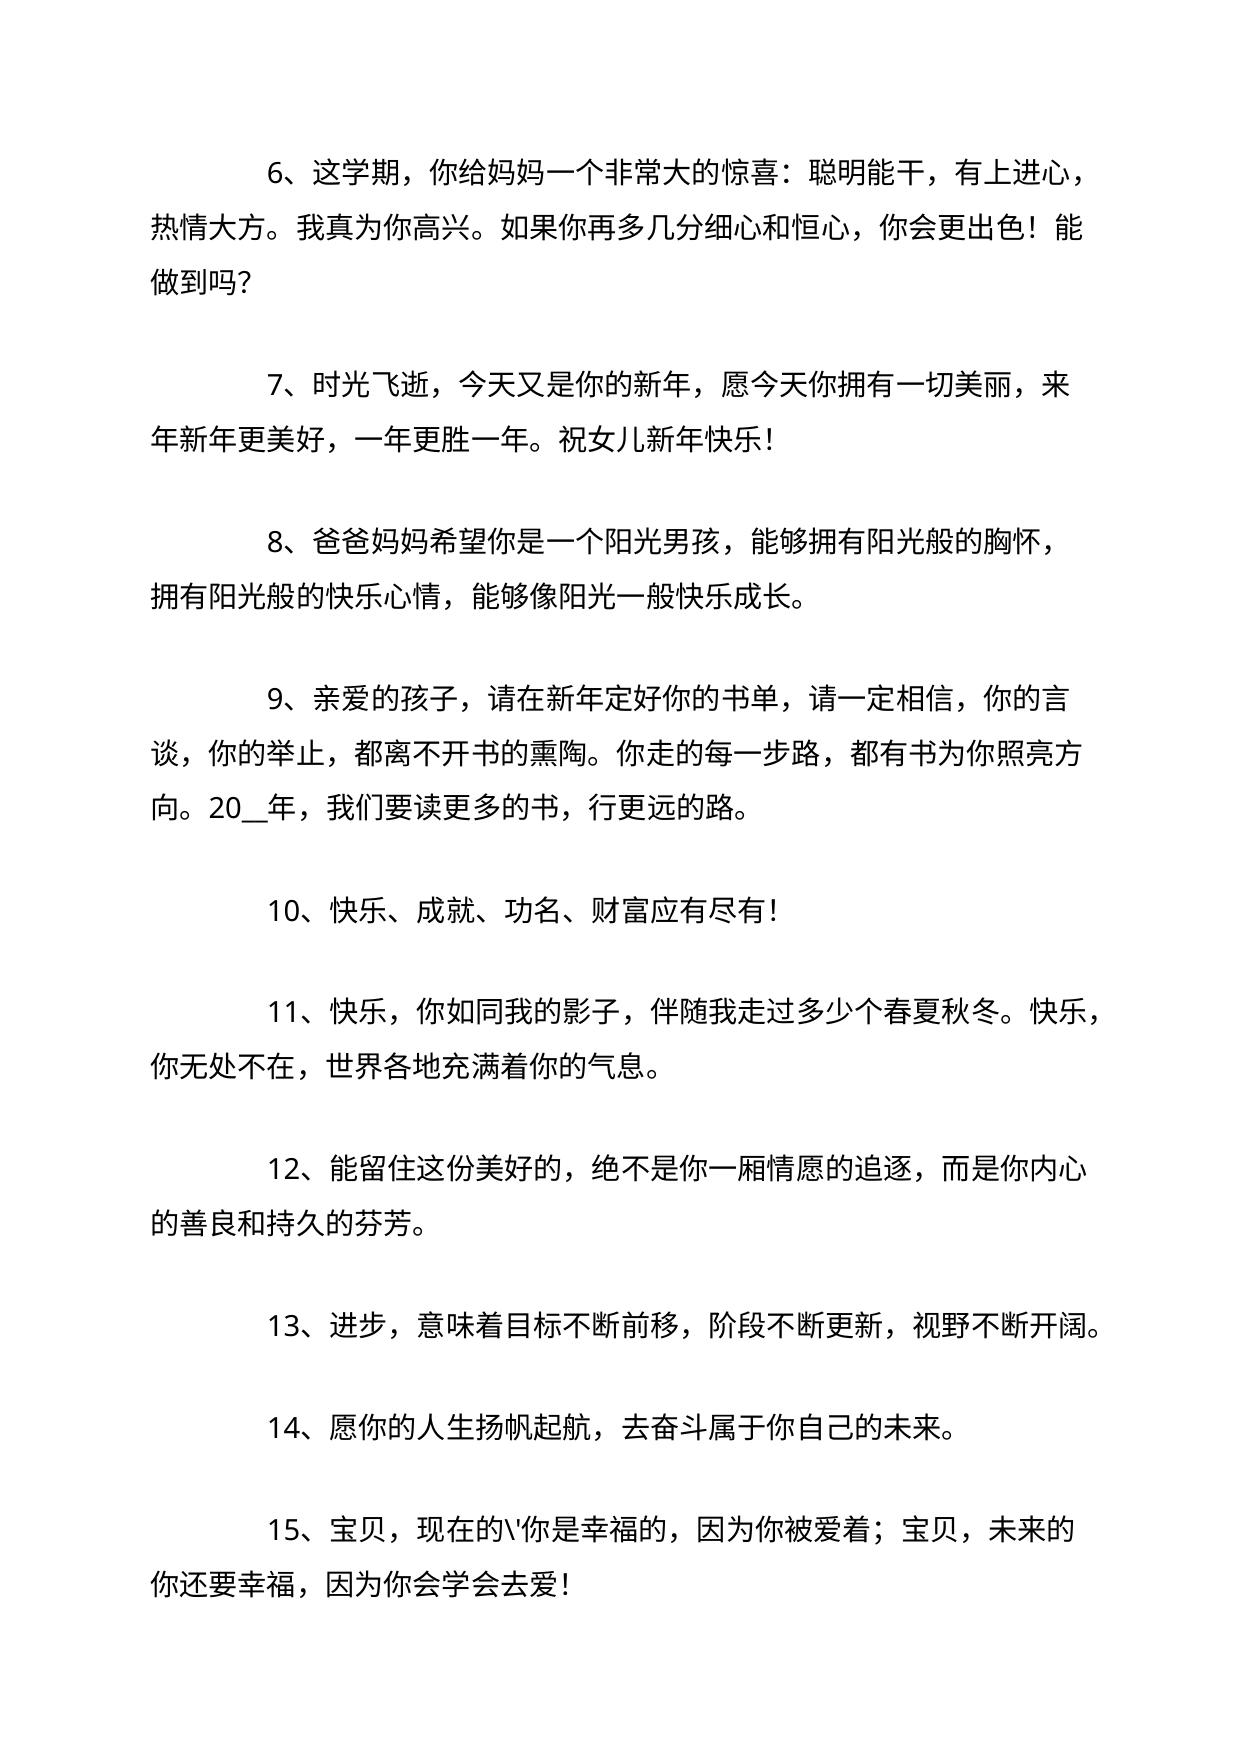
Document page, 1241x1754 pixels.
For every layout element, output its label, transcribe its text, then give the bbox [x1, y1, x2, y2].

text 12、能留住这份美好的，绝不是你一厢情愿的追逐，而是你内心的善良和持久的芬芳。 [150, 1146, 1090, 1243]
text 14、愿你的人生扬帆起航，去奋斗属于你自己的未来。 [150, 1404, 1090, 1447]
text 15、宝贝，现在的\'你是幸福的，因为你被爱着；宝贝，未来的你还要幸福，因为你会学会去爱！ [150, 1507, 1090, 1604]
text 13、进步，意味着目标不断前移，阶段不断更新，视野不断开阔。 [150, 1303, 1090, 1345]
text 10、快乐、成就、功名、财富应有尽有！ [150, 887, 1090, 929]
text 7、时光飞逝，今天又是你的新年，愿今天你拥有一切美丽，来年新年更美好，一年更胜一年。祝女儿新年快乐！ [150, 362, 1090, 459]
text 9、亲爱的孩子，请在新年定好你的书单，请一定相信，你的言谈，你的举止，都离不开书的熏陶。你走的每一步路，都有书为你照亮方向。20__年，我们要读更多的书，行更远的路。 [150, 675, 1090, 827]
text 8、爸爸妈妈希望你是一个阳光男孩，能够拥有阳光般的胸怀，拥有阳光般的快乐心情，能够像阳光一般快乐成长。 [150, 518, 1090, 616]
text 11、快乐，你如同我的影子，伴随我走过多少个春夏秋冬。快乐，你无处不在，世界各地充满着你的气息。 [150, 989, 1090, 1086]
text 6、这学期，你给妈妈一个非常大的惊喜：聪明能干，有上进心，热情大方。我真为你高兴。如果你再多几分细心和恒心，你会更出色！能做到吗？ [150, 150, 1090, 302]
